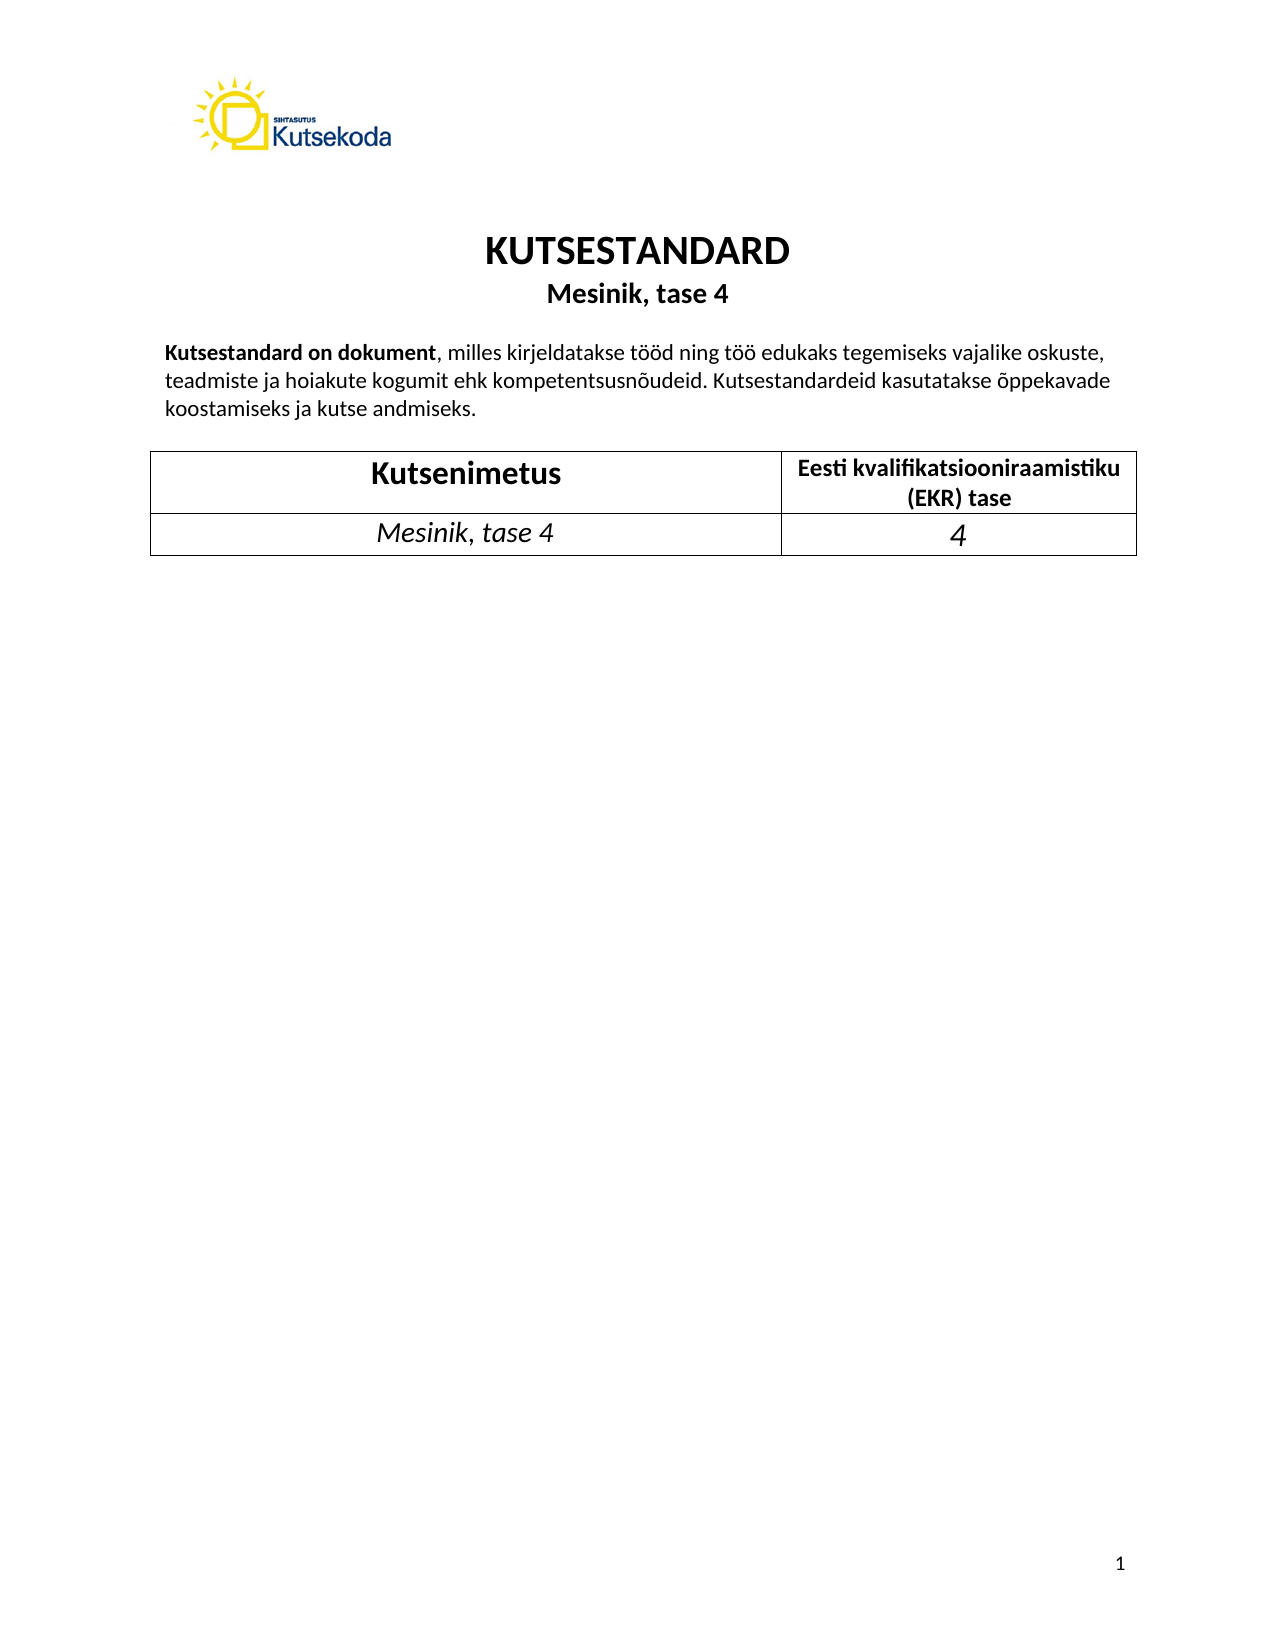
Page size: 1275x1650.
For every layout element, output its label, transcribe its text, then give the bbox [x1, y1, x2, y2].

text Mesinik, tase 4 [150, 275, 1125, 311]
table_header Kutsenimetus [151, 452, 781, 513]
table_header Eesti kvalifikatsiooniraamistiku (EKR) tase [782, 452, 1136, 513]
table_cell 4 [782, 514, 1136, 554]
text KUTSESTANDARD [150, 224, 1125, 275]
table_cell Mesinik, tase 4 [151, 514, 781, 554]
picture [150, 72, 433, 171]
text Kutsestandard on dokument, milles kirjeldatakse tööd ning töö edukaks tegemiseks vajalike oskuste, teadmiste ja hoiakute kogumit ehk kompetentsusnõudeid. Kutsestandardeid kasutatakse õppekavade koostamiseks ja kutse andmiseks. [165, 338, 1125, 423]
